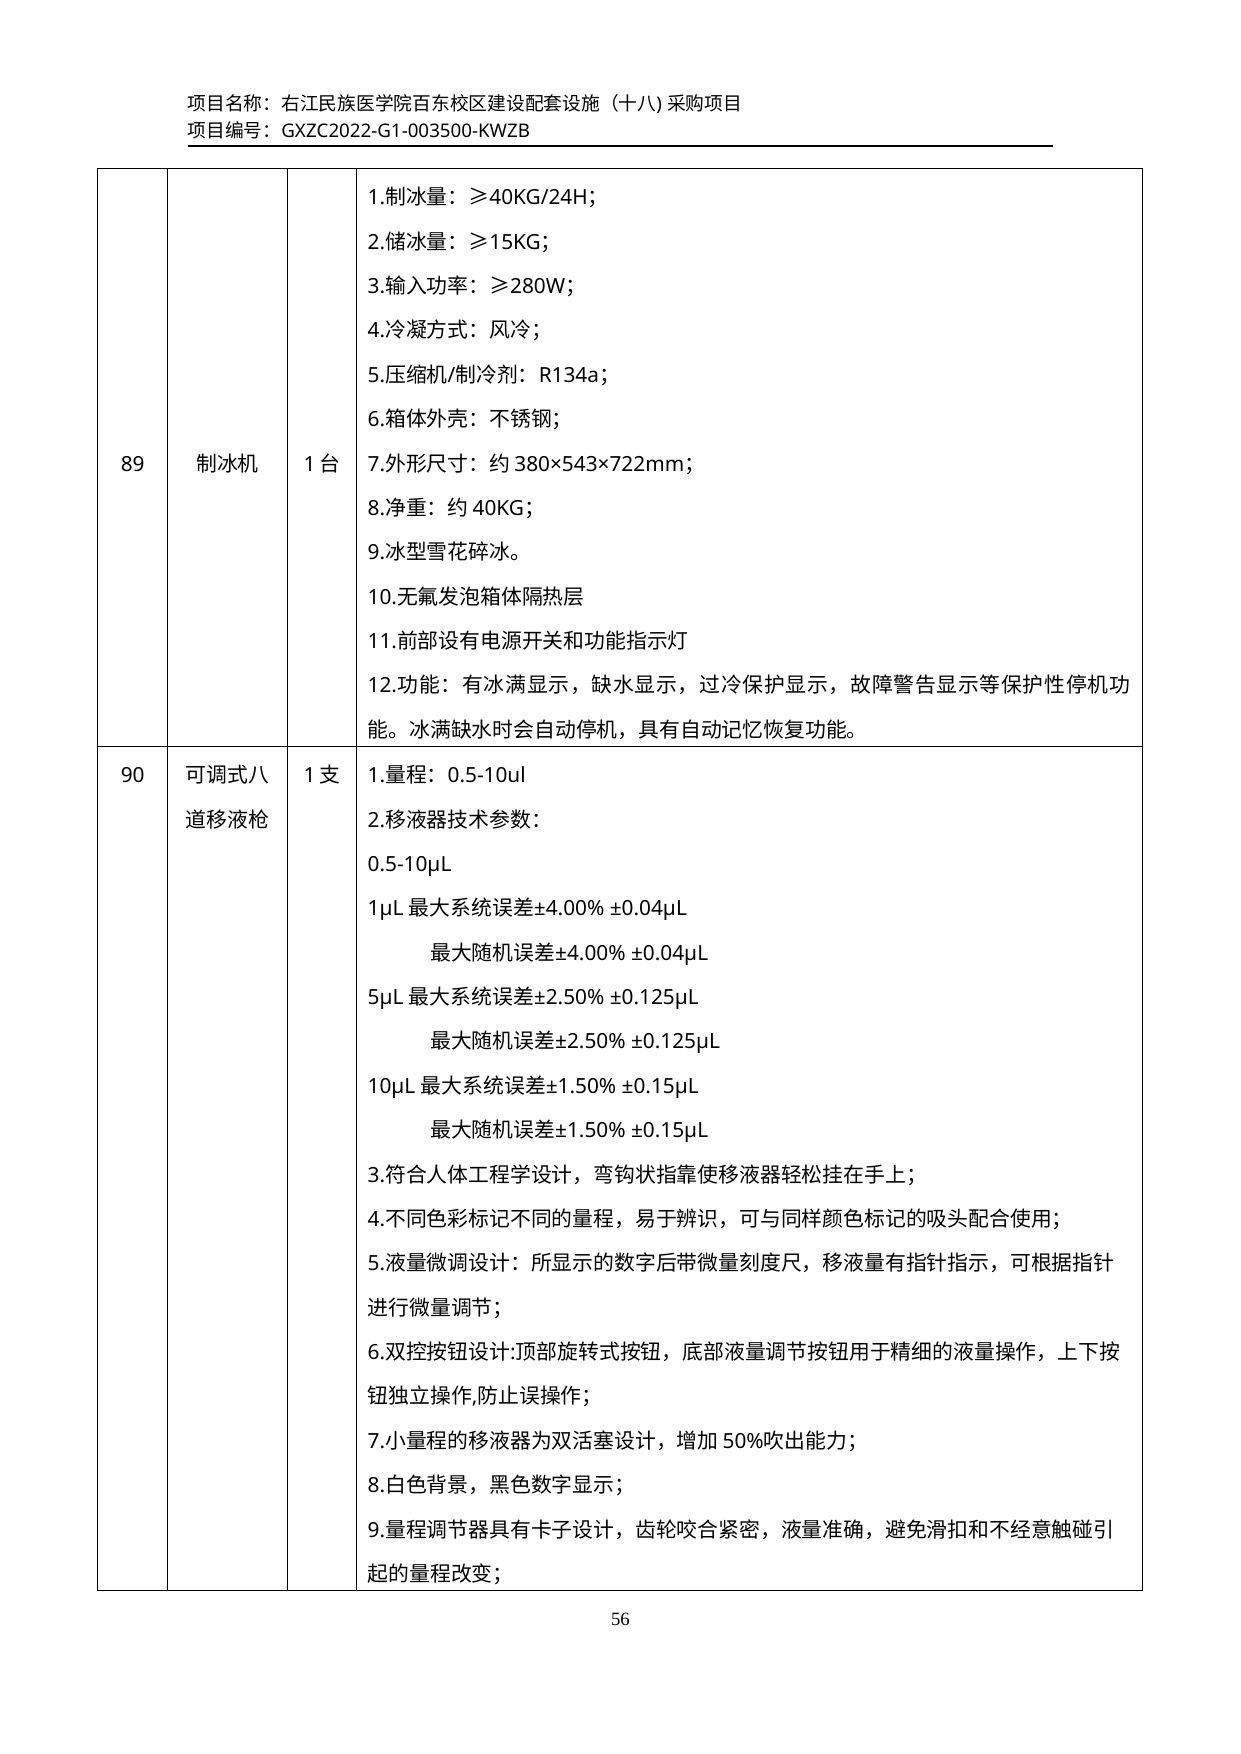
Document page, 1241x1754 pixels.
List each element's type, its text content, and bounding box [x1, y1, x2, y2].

table_cell 1支 [288, 747, 356, 1590]
table_cell 90 [98, 747, 167, 1590]
table_cell 制冰机 [168, 169, 287, 746]
table_cell 可调式八道移液枪 [168, 747, 287, 1590]
table_cell 1台 [288, 169, 356, 746]
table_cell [357, 747, 1142, 1590]
table_cell 1.制冰量：≥40KG/24H； 2.储冰量：≥15KG； 3.输入功率：≥280W； 4.冷凝方式：风冷； 5.压缩机/制冷剂：R134a； 6.箱体外壳：不锈钢； 7.外形尺寸：约380×543×722mm； 8.净重：约40KG； 9.冰型雪花碎冰。 10.无氟发泡箱体隔热层 11.前部设有电源开关和功能指示灯 12.功能：有冰满显示，缺水显示，过冷保护显示，故障警告显示等保护性停机功能。冰满缺水时会自动停机，具有自动记忆恢复功能。 [357, 169, 1142, 746]
table_cell 89 [98, 169, 167, 746]
